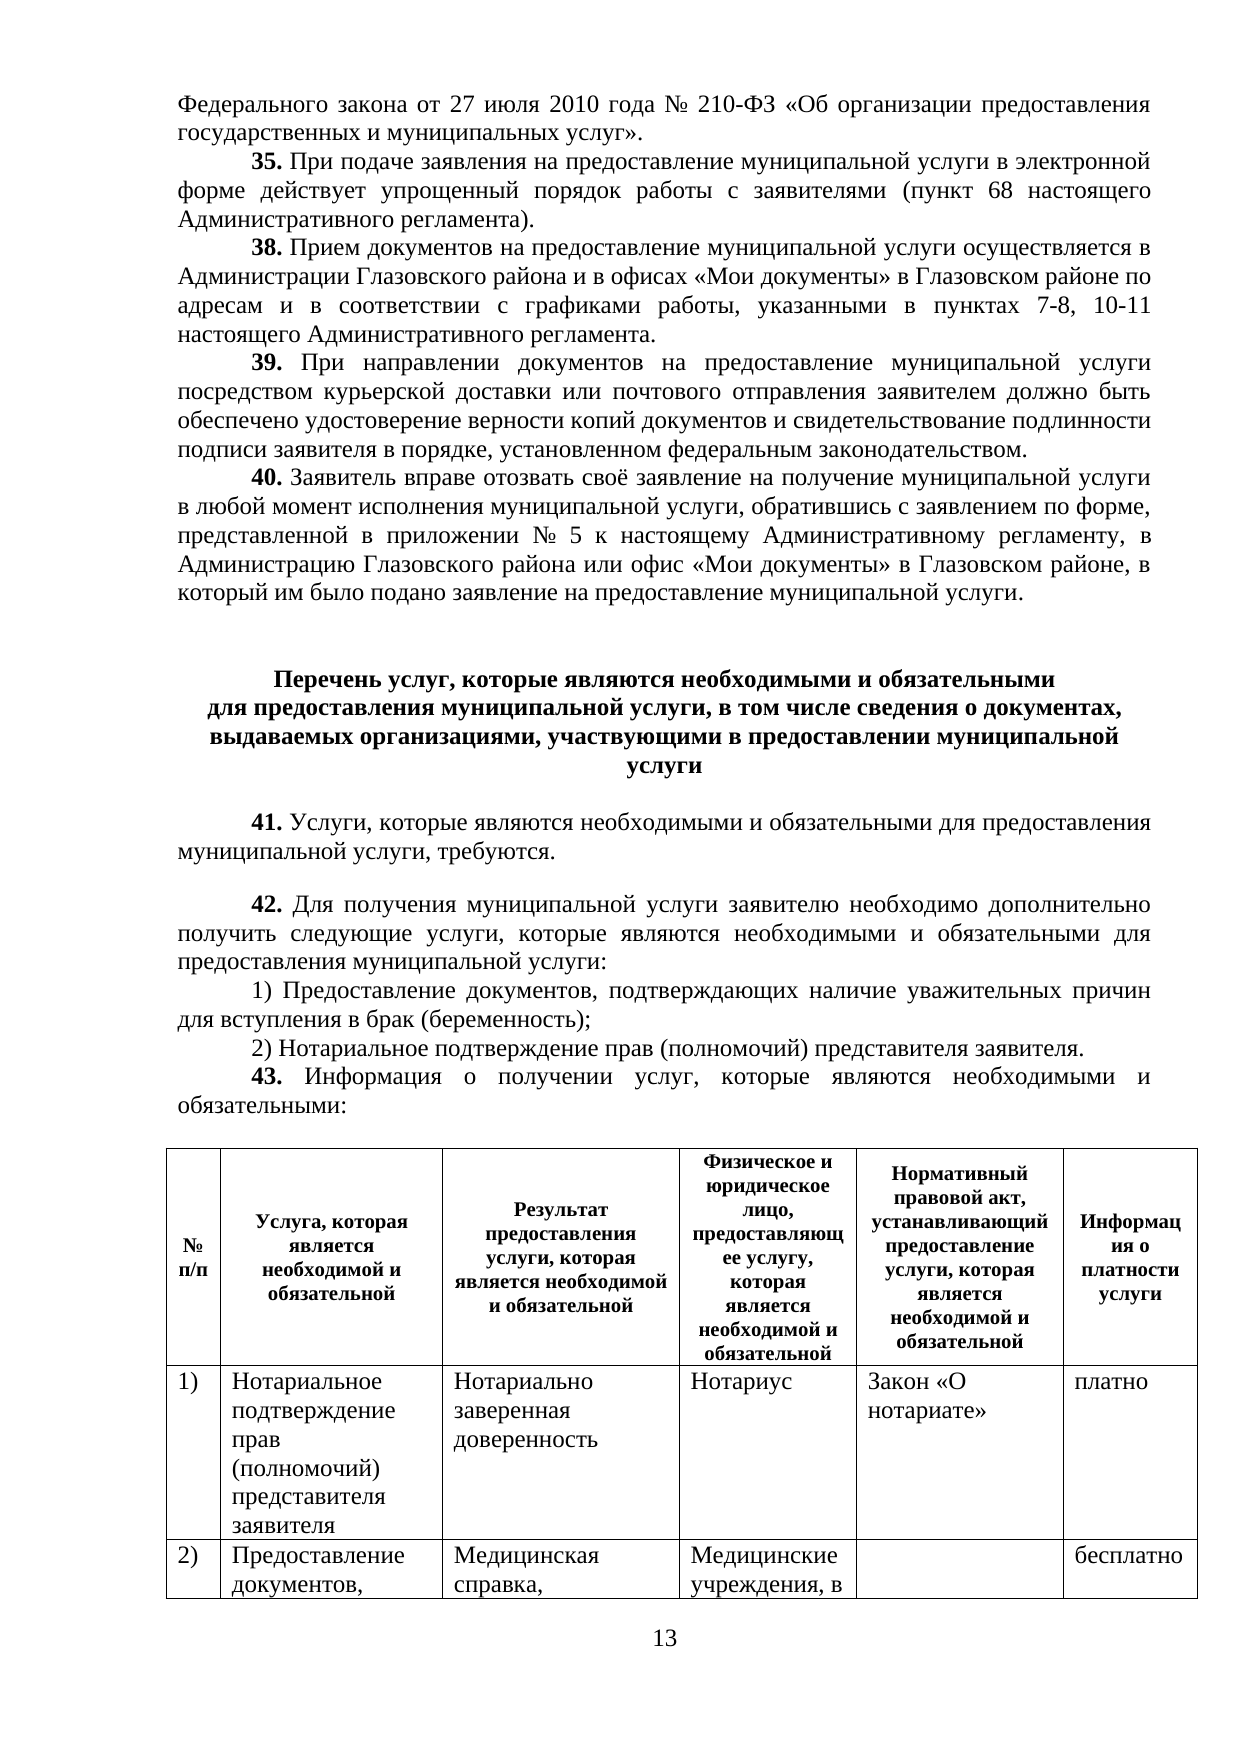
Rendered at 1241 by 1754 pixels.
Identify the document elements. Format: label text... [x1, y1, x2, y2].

table_header Услуга, которая является необходимой и обязательной [221, 1149, 442, 1365]
table_header Результат предоставления услуги, которая является необходимой и обязательной [443, 1149, 679, 1365]
table_header Нормативный правовой акт, устанавливающий предоставление услуги, которая является необходимой и обязательной [857, 1149, 1063, 1365]
table_cell Нотариально заверенная доверенность [443, 1366, 679, 1539]
table_header № п/п [167, 1149, 220, 1365]
table_cell Закон «О нотариате» [857, 1366, 1063, 1539]
table_cell Медицинские учреждения, в чьи полномочия входит выдача указанных документов [680, 1540, 856, 1597]
table_cell 2) [167, 1540, 220, 1597]
text 43. Информация о получении услуг, которые являются необходимыми и обязательными: [177, 1061, 1152, 1119]
table_cell Нотариальное подтверждение прав (полномочий) представителя заявителя [221, 1366, 442, 1539]
table_header Информация о платности услуги [1064, 1149, 1197, 1365]
table_cell Нотариус [680, 1366, 856, 1539]
text 38. Прием документов на предоставление муниципальной услуги осуществляется в Администрации Глазовского района и в офисах «Мои документы» в Глазовском районе по адресам и в соответствии с графиками работы, указанными в пунктах 7-8, 10-11 настоящего Административного регламента. [177, 232, 1152, 347]
text 39. При направлении документов на предоставление муниципальной услуги посредством курьерской доставки или почтового отправления заявителем должно быть обеспечено удостоверение верности копий документов и свидетельствование подлинности подписи заявителя в порядке, установленном федеральным законодательством. [177, 347, 1152, 462]
table_cell 1) [167, 1366, 220, 1539]
text 35. При подаче заявления на предоставление муниципальной услуги в электронной форме действует упрощенный порядок работы с заявителями (пункт 68 настоящего Административного регламента). [177, 146, 1152, 232]
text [177, 89, 1152, 146]
text 41. Услуги, которые являются необходимыми и обязательными для предоставления муниципальной услуги, требуются. [177, 807, 1152, 865]
table_cell бесплатно [1064, 1540, 1197, 1597]
table_cell платно [1064, 1366, 1197, 1539]
table_cell Предоставление документов, подтверждающих наличие уважительных причин для вступления в брак (беременность) [221, 1540, 442, 1597]
table_cell Медицинская справка, подтверждающая наличие беременности [443, 1540, 679, 1597]
table_header Физическое и юридическое лицо, предоставляющее услугу, которая является необходимой и обязательной [680, 1149, 856, 1365]
text 42. Для получения муниципальной услуги заявителю необходимо дополнительно получить следующие услуги, которые являются необходимыми и обязательными для предоставления муниципальной услуги: [177, 889, 1152, 975]
text для предоставления муниципальной услуги, в том числе сведения о документах, выдаваемых организациями, участвующими в предоставлении муниципальной услуги [177, 692, 1152, 779]
text Перечень услуг, которые являются необходимыми и обязательными [177, 664, 1152, 692]
text 1) Предоставление документов, подтверждающих наличие уважительных причин для вступления в брак (беременность); [177, 975, 1152, 1033]
text 40. Заявитель вправе отозвать своё заявление на получение муниципальной услуги в любой момент исполнения муниципальной услуги, обратившись с заявлением по форме, представленной в приложении № 5 к настоящему Административному регламенту, в Администрацию Глазовского района или офис «Мои документы» в Глазовском районе, в который им было подано заявление на предоставление муниципальной услуги. [177, 462, 1152, 606]
table_cell [857, 1540, 1063, 1597]
text 2) Нотариальное подтверждение прав (полномочий) представителя заявителя. [177, 1033, 1152, 1061]
